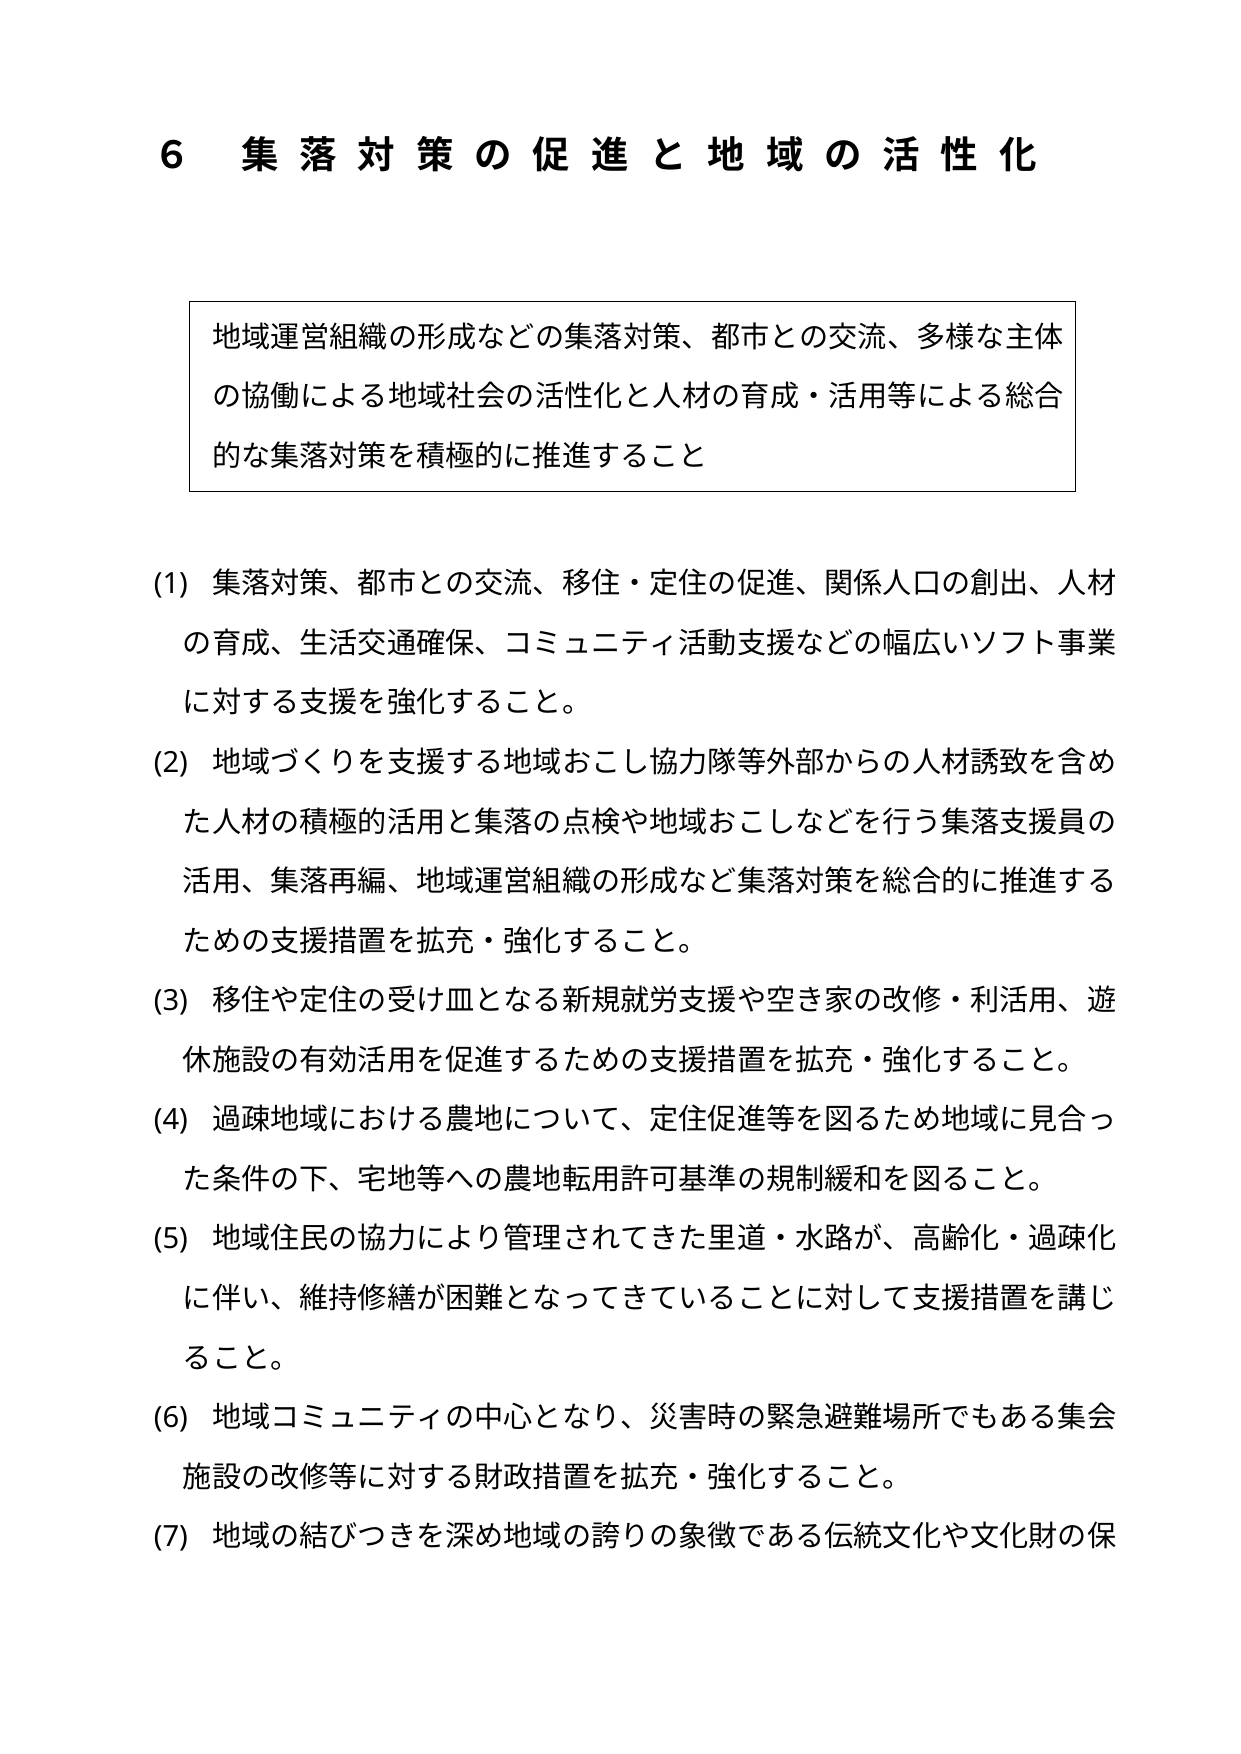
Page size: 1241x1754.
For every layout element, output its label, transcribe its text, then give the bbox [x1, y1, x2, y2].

table_header 地域運営組織の形成などの集落対策、都市との交流、多様な主体の協働による地域社会の活性化と人材の育成・活用等による総合的な集落対策を積極的に推進すること [190, 302, 1075, 491]
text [139, 1504, 1116, 1564]
text (3) 移住や定住の受け皿となる新規就労支援や空き家の改修・利活用、遊休施設の有効活用を促進するための支援措置を拡充・強化すること。 [139, 968, 1116, 1087]
text ６ 集落対策の促進と地域の活性化 [124, 122, 1116, 182]
text (2) 地域づくりを支援する地域おこし協力隊等外部からの人材誘致を含めた人材の積極的活用と集落の点検や地域おこしなどを行う集落支援員の活用、集落再編、地域運営組織の形成など集落対策を総合的に推進するための支援措置を拡充・強化すること。 [139, 730, 1116, 968]
text (4) 過疎地域における農地について、定住促進等を図るため地域に見合った条件の下、宅地等への農地転用許可基準の規制緩和を図ること。 [139, 1087, 1116, 1207]
list 集落対策、都市との交流、移住・定住の促進、関係人口の創出、人材の育成、生活交通確保、コミュニティ活動支援などの幅広いソフト事業に対する支援を強化すること。 [139, 551, 1116, 730]
text (5) 地域住民の協力により管理されてきた里道・水路が、高齢化・過疎化に伴い、維持修繕が困難となってきていることに対して支援措置を講じること。 [139, 1207, 1116, 1385]
text (6) 地域コミュニティの中心となり、災害時の緊急避難場所でもある集会施設の改修等に対する財政措置を拡充・強化すること。 [139, 1385, 1116, 1504]
